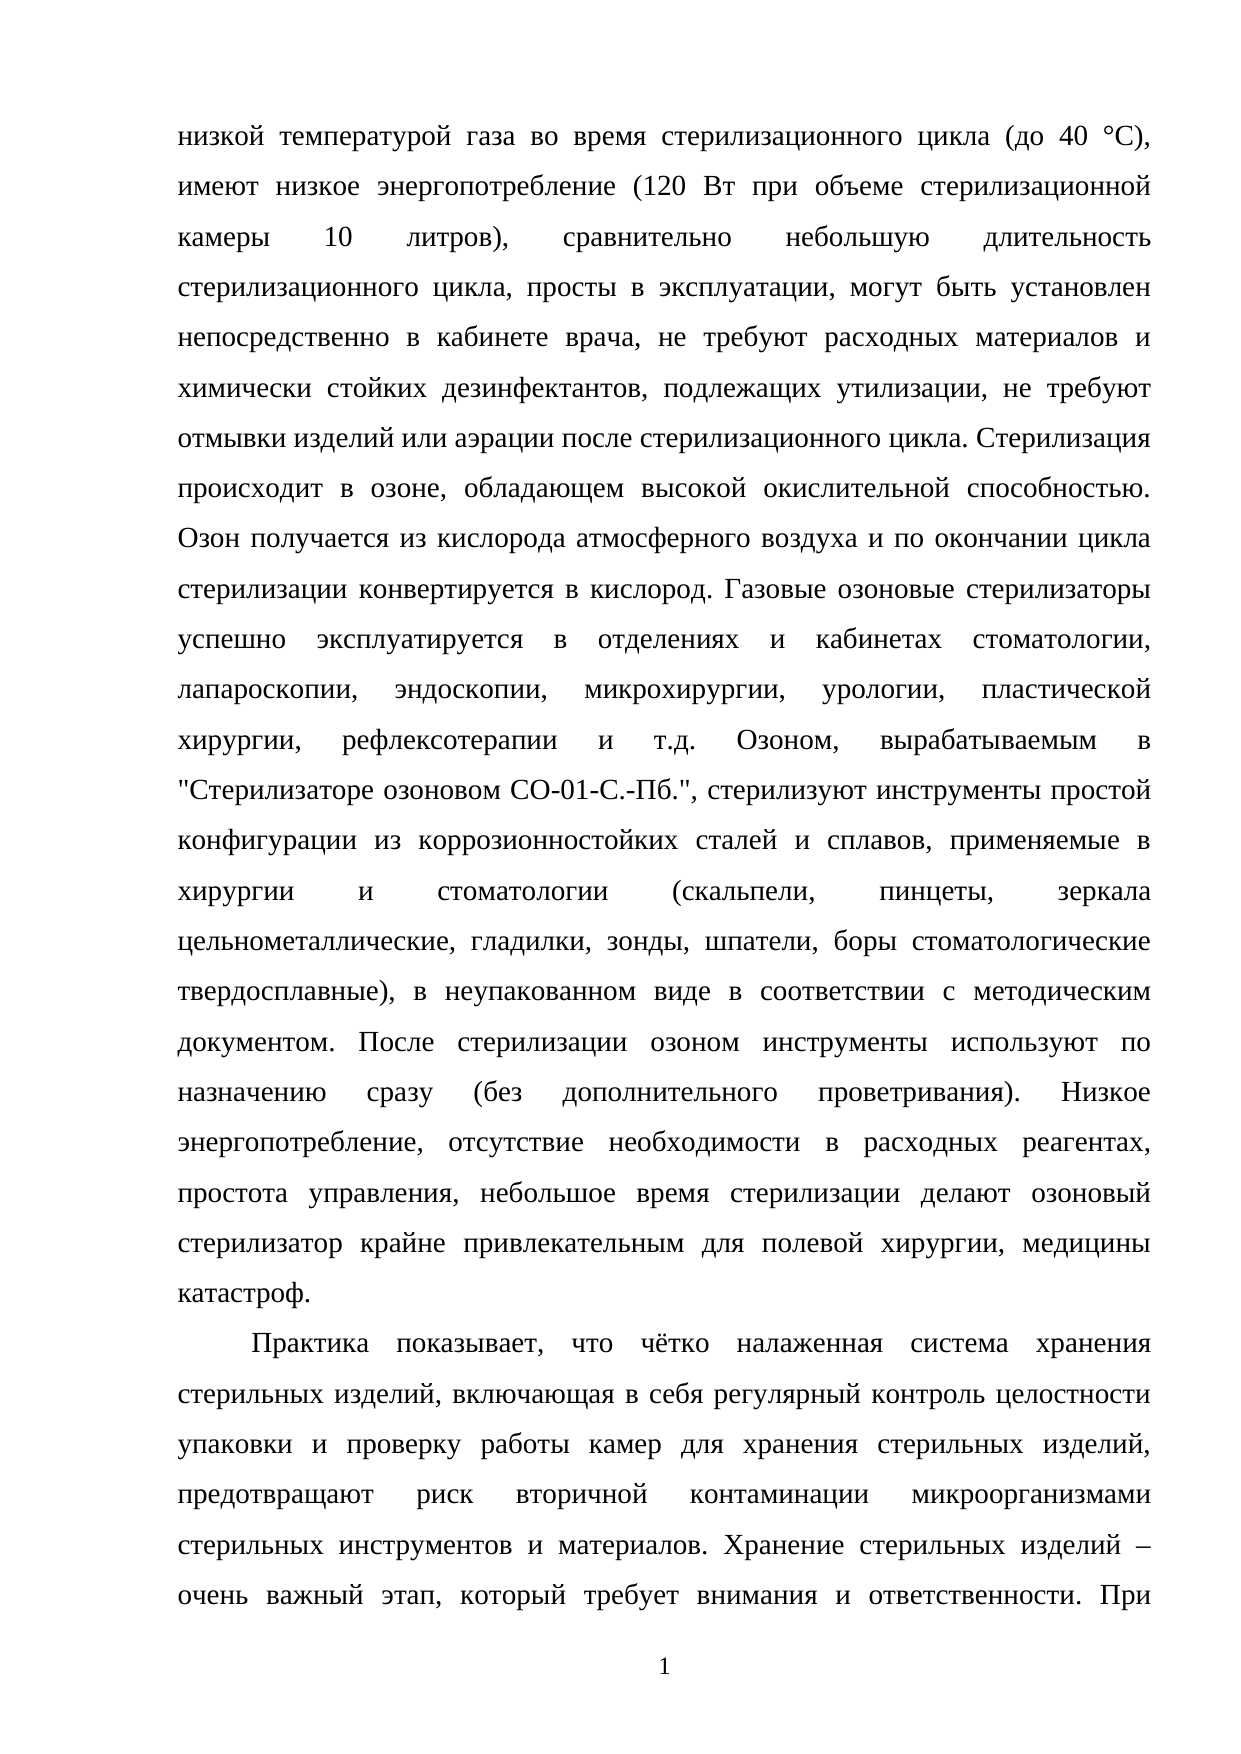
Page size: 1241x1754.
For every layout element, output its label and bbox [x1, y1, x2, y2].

text [177, 1326, 1152, 1611]
text [177, 118, 1152, 1309]
